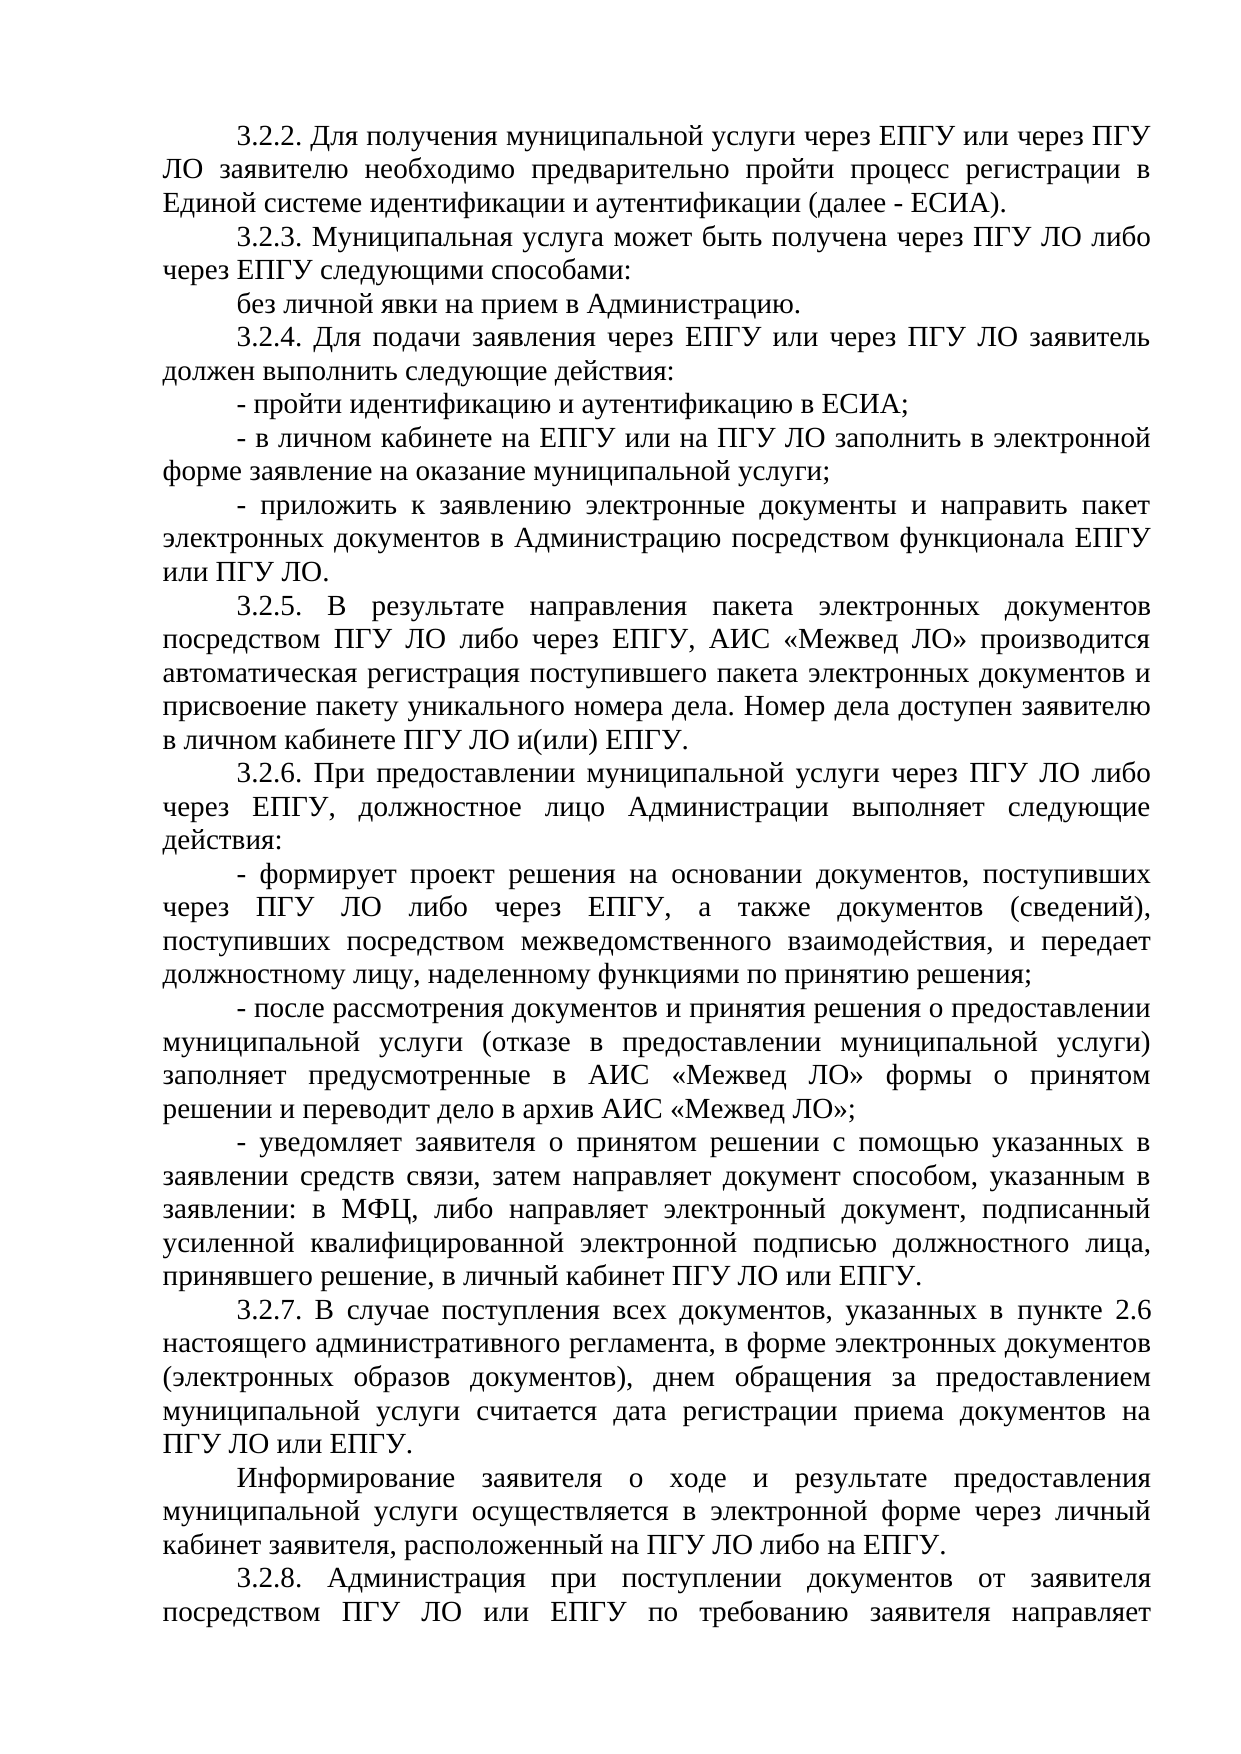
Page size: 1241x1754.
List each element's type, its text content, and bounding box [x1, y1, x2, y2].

text 3.2.5. В результате направления пакета электронных документов посредством ПГУ ЛО либо через ЕПГУ, АИС «Межвед ЛО» производится автоматическая регистрация поступившего пакета электронных документов и присвоение пакету уникального номера дела. Номер дела доступен заявителю в личном кабинете ПГУ ЛО и(или) ЕПГУ. [162, 588, 1152, 755]
text 3.2.7. В случае поступления всех документов, указанных в пункте 2.6 настоящего административного регламента, в форме электронных документов (электронных образов документов), днем обращения за предоставлением муниципальной услуги считается дата регистрации приема документов на ПГУ ЛО или ЕПГУ. [162, 1292, 1152, 1460]
text без личной явки на прием в Администрацию. [162, 286, 1152, 319]
text - приложить к заявлению электронные документы и направить пакет электронных документов в Администрацию посредством функционала ЕПГУ или ПГУ ЛО. [162, 487, 1152, 588]
text Информирование заявителя о ходе и результате предоставления муниципальной услуги осуществляется в электронной форме через личный кабинет заявителя, расположенный на ПГУ ЛО либо на ЕПГУ. [162, 1460, 1152, 1560]
text - уведомляет заявителя о принятом решении с помощью указанных в заявлении средств связи, затем направляет документ способом, указанным в заявлении: в МФЦ, либо направляет электронный документ, подписанный усиленной квалифицированной электронной подписью должностного лица, принявшего решение, в личный кабинет ПГУ ЛО или ЕПГУ. [162, 1124, 1152, 1292]
text - после рассмотрения документов и принятия решения о предоставлении муниципальной услуги (отказе в предоставлении муниципальной услуги) заполняет предусмотренные в АИС «Межвед ЛО» формы о принятом решении и переводит дело в архив АИС «Межвед ЛО»; [162, 990, 1152, 1124]
text 3.2.3. Муниципальная услуга может быть получена через ПГУ ЛО либо через ЕПГУ следующими способами: [162, 219, 1152, 286]
text - формирует проект решения на основании документов, поступивших через ПГУ ЛО либо через ЕПГУ, а также документов (сведений), поступивших посредством межведомственного взаимодействия, и передает должностному лицу, наделенному функциями по принятию решения; [162, 856, 1152, 990]
text - в личном кабинете на ЕПГУ или на ПГУ ЛО заполнить в электронной форме заявление на оказание муниципальной услуги; [162, 420, 1152, 487]
text 3.2.6. При предоставлении муниципальной услуги через ПГУ ЛО либо через ЕПГУ, должностное лицо Администрации выполняет следующие действия: [162, 755, 1152, 856]
text 3.2.2. Для получения муниципальной услуги через ЕПГУ или через ПГУ ЛО заявителю необходимо предварительно пройти процесс регистрации в Единой системе идентификации и аутентификации (далее - ЕСИА). [162, 118, 1152, 219]
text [162, 1560, 1152, 1627]
text - пройти идентификацию и аутентификацию в ЕСИА; [162, 386, 1152, 420]
text 3.2.4. Для подачи заявления через ЕПГУ или через ПГУ ЛО заявитель должен выполнить следующие действия: [162, 319, 1152, 386]
